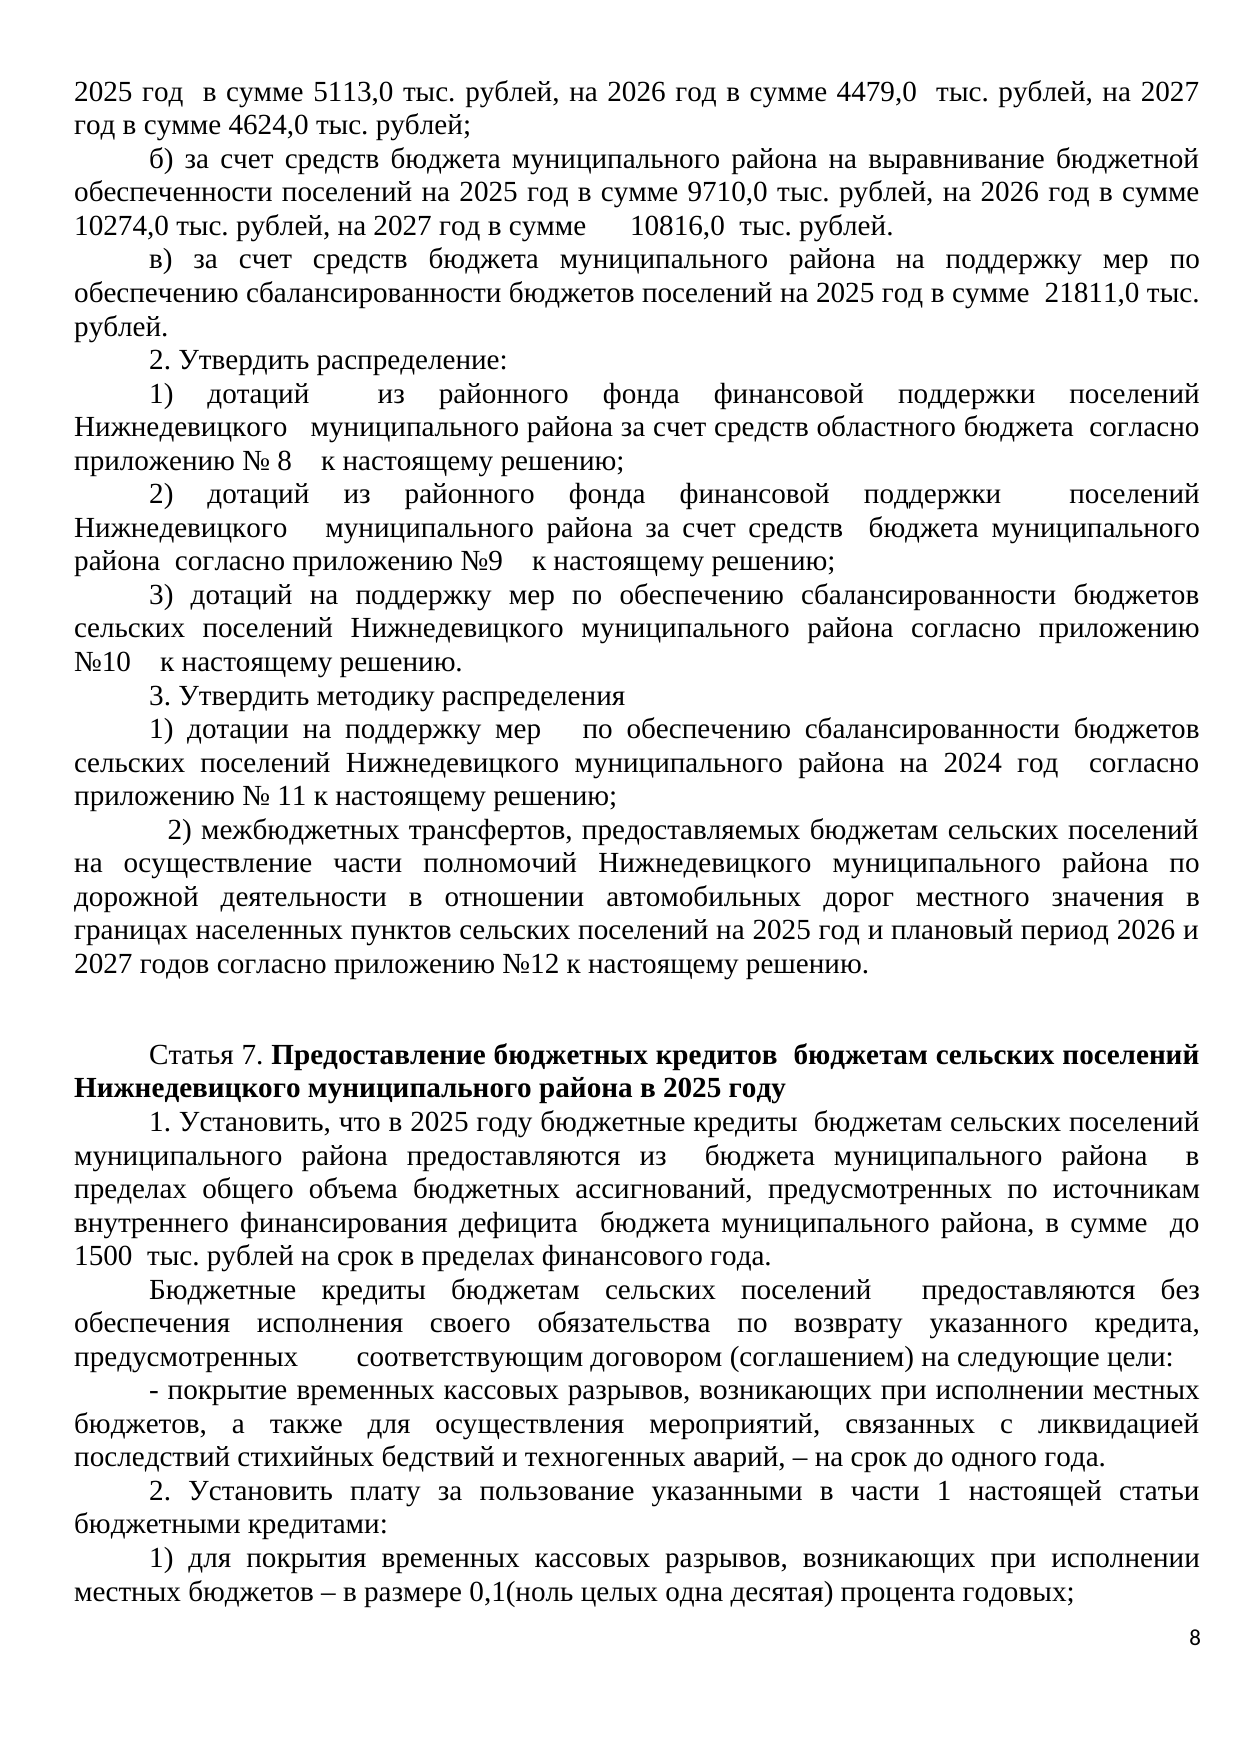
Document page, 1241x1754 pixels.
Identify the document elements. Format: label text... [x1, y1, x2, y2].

text 2) дотаций из районного фонда финансовой поддержки поселений Нижнедевицкого муниципального района за счет средств бюджета муниципального района согласно приложению №9 к настоящему решению; [74, 476, 1201, 577]
text в) за счет средств бюджета муниципального района на поддержку мер по обеспечению сбалансированности бюджетов поселений на 2025 год в сумме 21811,0 тыс. рублей. [74, 242, 1201, 342]
text Статья 7. Предоставление бюджетных кредитов бюджетам сельских поселений Нижнедевицкого муниципального района в 2025 году [74, 1037, 1201, 1104]
text 1) дотации на поддержку мер по обеспечению сбалансированности бюджетов сельских поселений Нижнедевицкого муниципального района на 2024 год согласно приложению № 11 к настоящему решению; [74, 711, 1201, 812]
text 3) дотаций на поддержку мер по обеспечению сбалансированности бюджетов сельских поселений Нижнедевицкого муниципального района согласно приложению №10 к настоящему решению. [74, 577, 1201, 678]
text 1) дотаций из районного фонда финансовой поддержки поселений Нижнедевицкого муниципального района за счет средств областного бюджета согласно приложению № 8 к настоящему решению; [74, 376, 1201, 476]
text 1) для покрытия временных кассовых разрывов, возникающих при исполнении местных бюджетов – в размере 0,1(ноль целых одна десятая) процента годовых; [74, 1540, 1201, 1607]
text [74, 74, 1201, 141]
text 3. Утвердить методику распределения [74, 678, 1201, 711]
text 1. Установить, что в 2025 году бюджетные кредиты бюджетам сельских поселений муниципального района предоставляются из бюджета муниципального района в пределах общего объема бюджетных ассигнований, предусмотренных по источникам внутреннего финансирования дефицита бюджета муниципального района, в сумме до 1500 тыс. рублей на срок в пределах финансового года. [74, 1104, 1201, 1272]
text 2. Утвердить распределение: [74, 342, 1201, 376]
text 2. Установить плату за пользование указанными в части 1 настоящей статьи бюджетными кредитами: [74, 1473, 1201, 1540]
text 2) межбюджетных трансфертов, предоставляемых бюджетам сельских поселений на осуществление части полномочий Нижнедевицкого муниципального района по дорожной деятельности в отношении автомобильных дорог местного значения в границах населенных пунктов сельских поселений на 2025 год и плановый период 2026 и 2027 годов согласно приложению №12 к настоящему решению. [74, 812, 1201, 979]
text б) за счет средств бюджета муниципального района на выравнивание бюджетной обеспеченности поселений на 2025 год в сумме 9710,0 тыс. рублей, на 2026 год в сумме 10274,0 тыс. рублей, на 2027 год в сумме 10816,0 тыс. рублей. [74, 141, 1201, 242]
text - покрытие временных кассовых разрывов, возникающих при исполнении местных бюджетов, а также для осуществления мероприятий, связанных с ликвидацией последствий стихийных бедствий и техногенных аварий, – на срок до одного года. [74, 1372, 1201, 1473]
text Бюджетные кредиты бюджетам сельских поселений предоставляются без обеспечения исполнения своего обязательства по возврату указанного кредита, предусмотренных соответствующим договором (соглашением) на следующие цели: [74, 1272, 1201, 1372]
